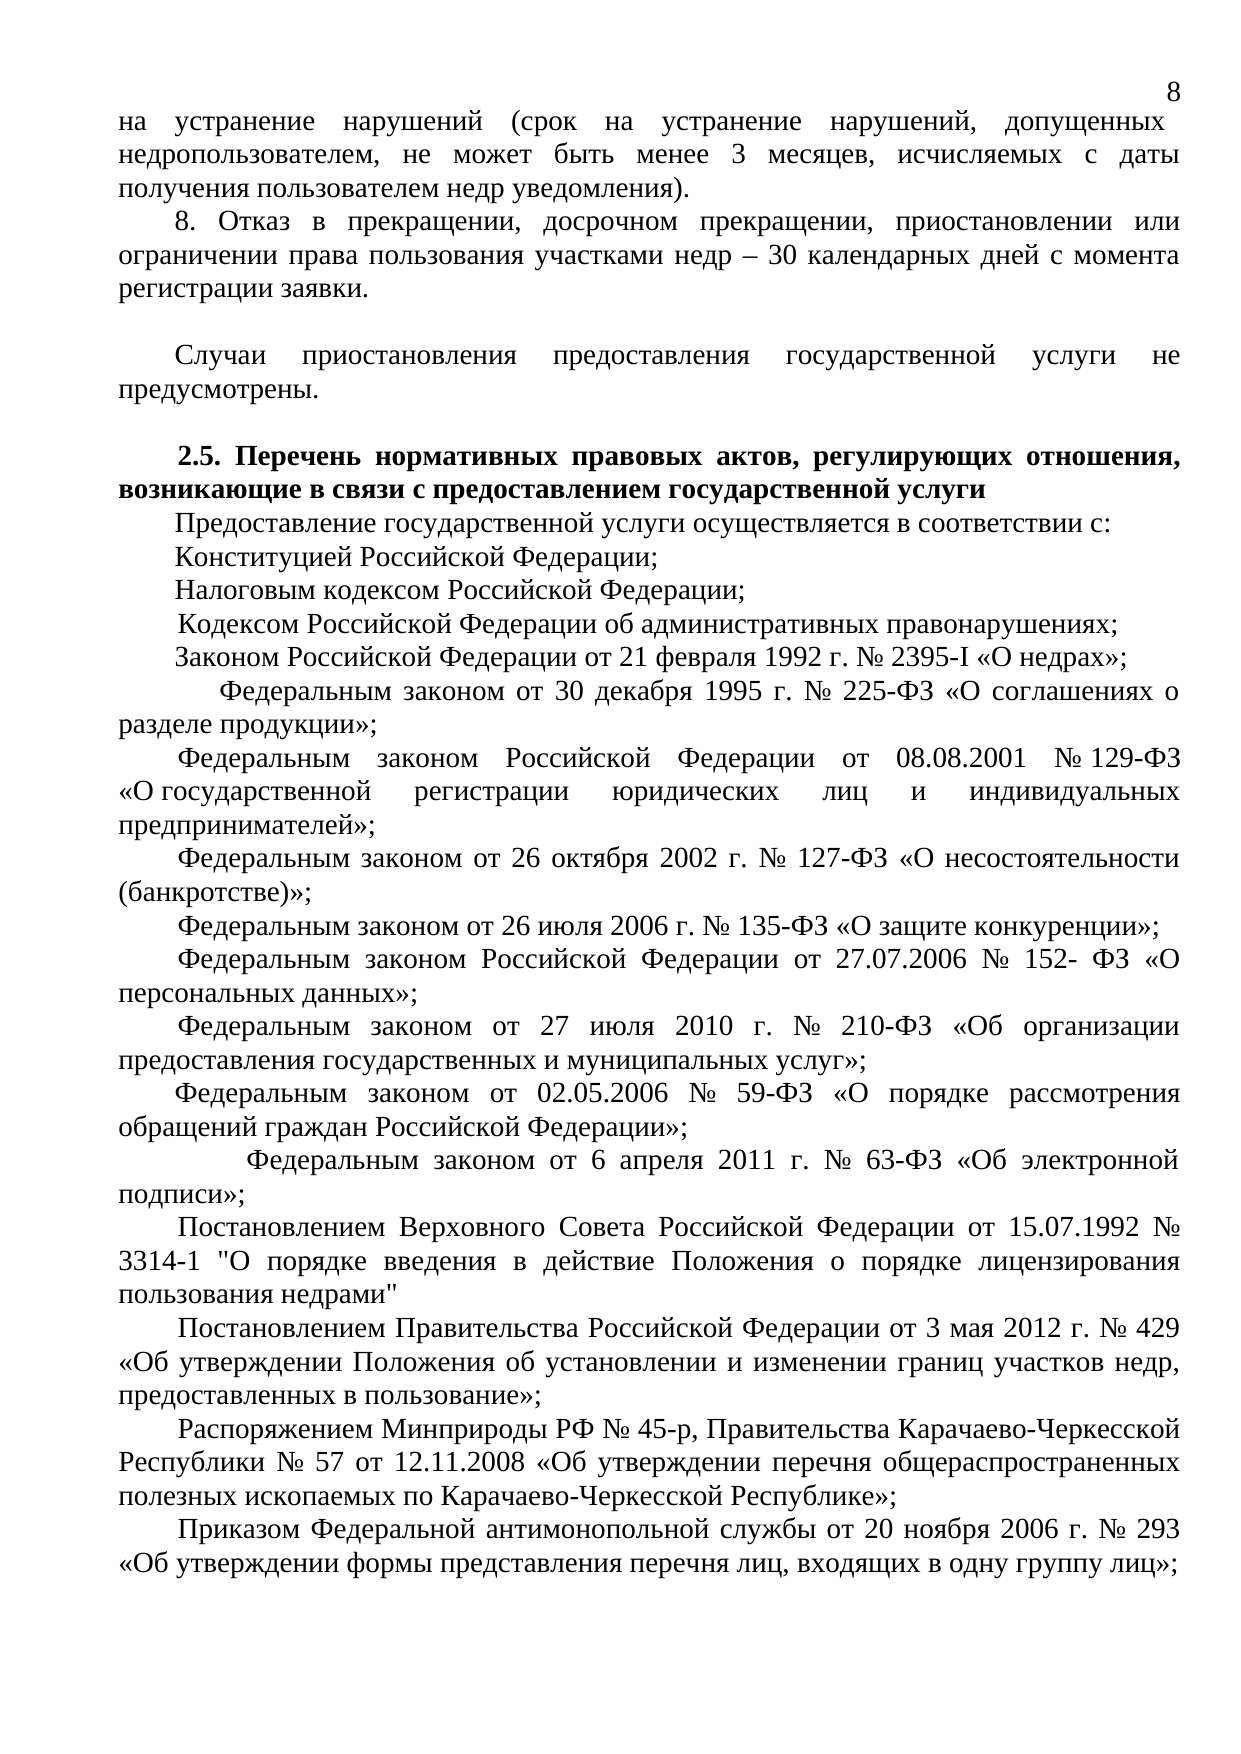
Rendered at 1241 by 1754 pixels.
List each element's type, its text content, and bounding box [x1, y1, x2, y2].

text Федеральным законом Российской Федерации от 08.08.2001 № 129-ФЗ «О государственной регистрации юридических лиц и индивидуальных предпринимателей»; [118, 740, 1181, 841]
text 8. Отказ в прекращении, досрочном прекращении, приостановлении или ограничении права пользования участками недр – 30 календарных дней с момента регистрации заявки. [118, 203, 1181, 304]
text Федеральным законом Российской Федерации от 27.07.2006 № 152- ФЗ «О персональных данных»; [118, 941, 1181, 1008]
text Приказом Федеральной антимонопольной службы от 20 ноября . № 293 «Об утверждении формы представления перечня лиц, входящих в одну группу лиц»; [118, 1511, 1181, 1578]
text Законом Российской Федерации от 21 февраля . № 2395-I «О недрах»; [118, 639, 1181, 673]
text Предоставление государственной услуги осуществляется в соответствии с: [118, 505, 1181, 539]
text Федеральным законом от 02.05.2006 № 59-ФЗ «О порядке рассмотрения обращений граждан Российской Федерации»; [118, 1075, 1181, 1142]
text Конституцией Российской Федерации; [118, 539, 1181, 572]
text Федеральным законом от 27 июля . № 210-ФЗ «Об организации предоставления государственных и муниципальных услуг»; [118, 1008, 1181, 1075]
text 2.5. Перечень нормативных правовых актов, регулирующих отношения, возникающие в связи с предоставлением государственной услуги [118, 438, 1181, 505]
text Постановлением Правительства Российской Федерации от 3 мая . № 429 «Об утверждении Положения об установлении и изменении границ участков недр, предоставленных в пользование»; [118, 1310, 1181, 1411]
text Федеральным законом от 26 июля . № 135-ФЗ «О защите конкуренции»; [118, 908, 1181, 941]
text Постановлением Верховного Совета Российской Федерации от 15.07.1992 № 3314-1 "О порядке введения в действие Положения о порядке лицензирования пользования недрами" [118, 1209, 1181, 1310]
text Распоряжением Минприроды РФ № 45-р, Правительства Карачаево-Черкесской Республики № 57 от 12.11.2008 «Об утверждении перечня общераспространенных полезных ископаемых по Карачаево-Черкесской Республике»; [118, 1411, 1181, 1511]
text Федеральным законом от 6 апреля . № 63-ФЗ «Об электронной подписи»; [118, 1142, 1181, 1209]
text Налоговым кодексом Российской Федерации; [118, 572, 1181, 606]
text Федеральным законом от 30 декабря . № 225-ФЗ «О соглашениях о разделе продукции»; [118, 673, 1181, 740]
text Случаи приостановления предоставления государственной услуги не предусмотрены. [118, 337, 1181, 404]
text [118, 103, 1181, 203]
text Федеральным законом от 26 октября . № 127-ФЗ «О несостоятельности (банкротстве)»; [118, 841, 1181, 908]
text Кодексом Российской Федерации об административных правонарушениях; [118, 606, 1181, 639]
